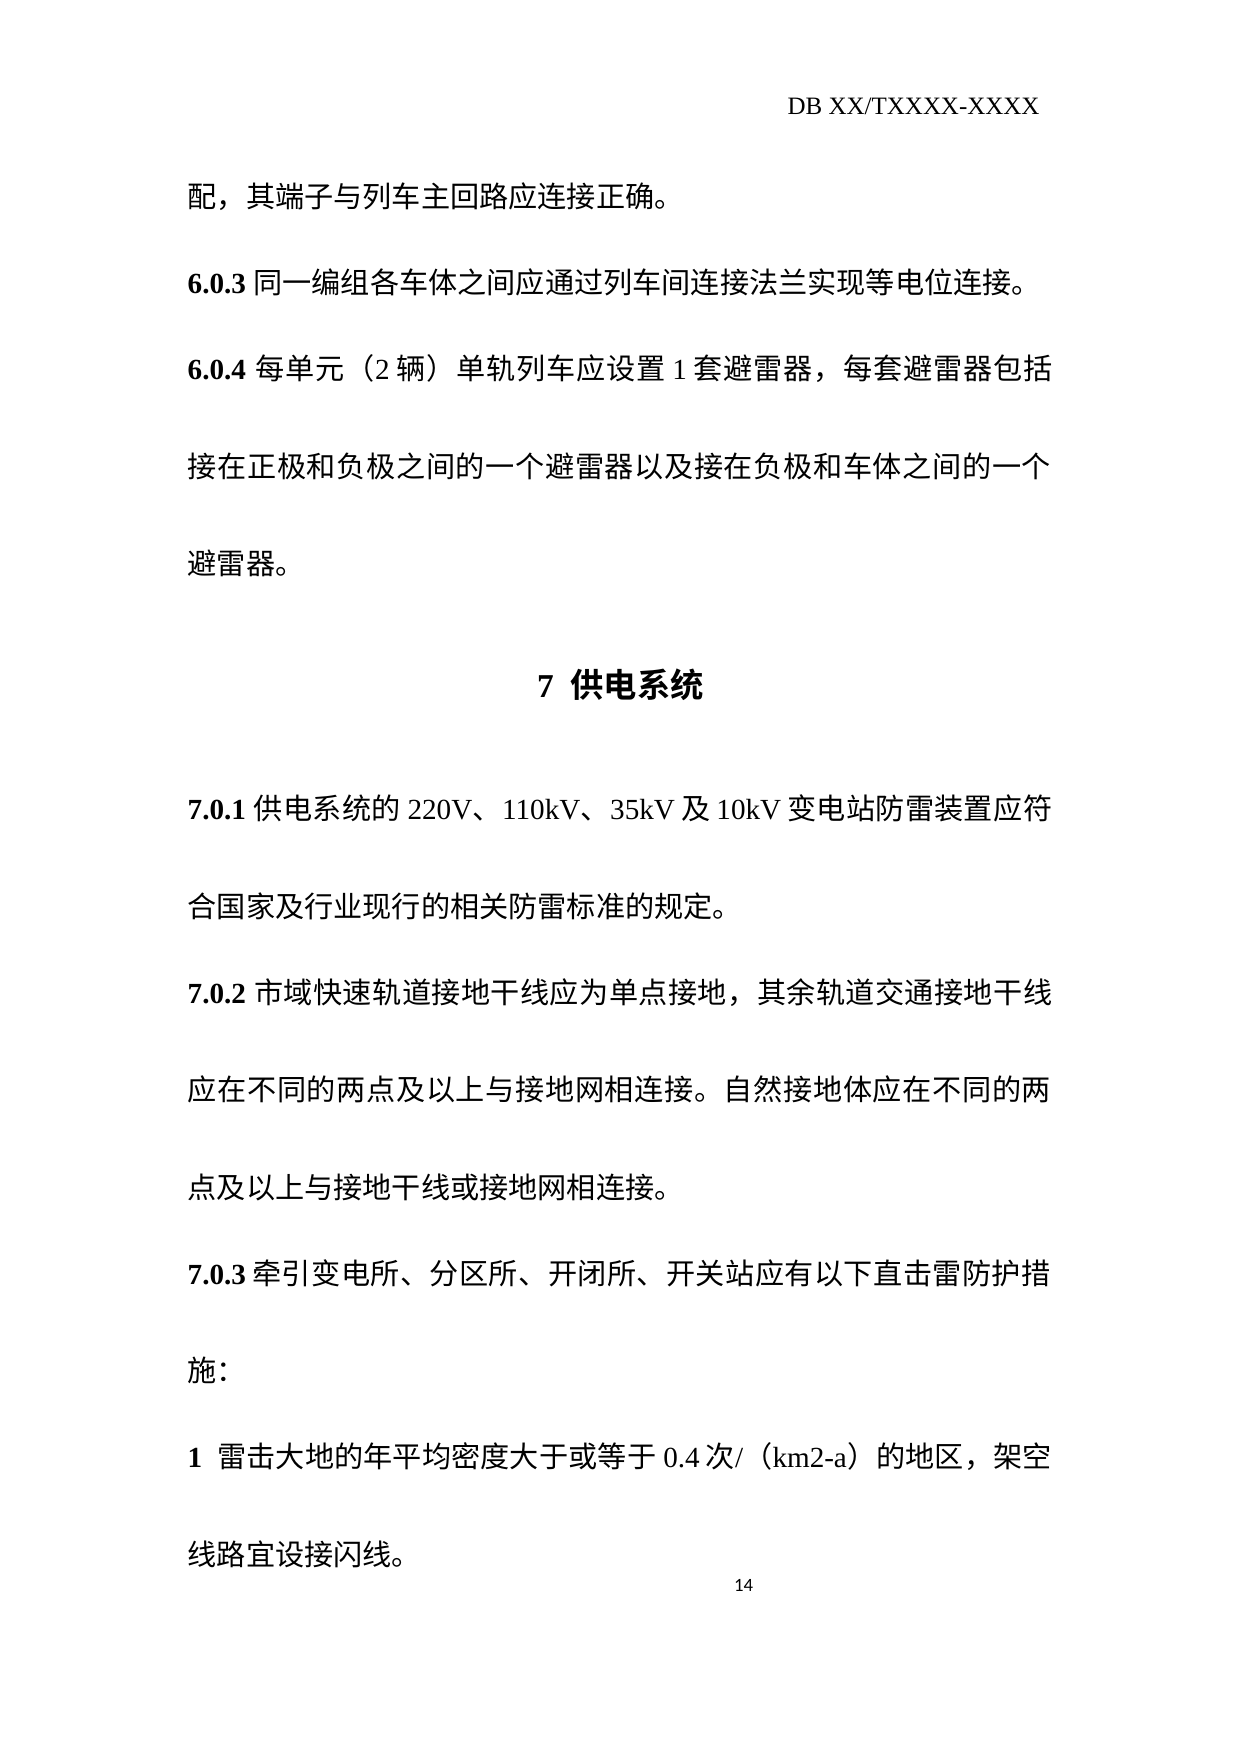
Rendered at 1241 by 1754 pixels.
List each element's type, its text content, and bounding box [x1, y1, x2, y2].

text 1 雷击大地的年平均密度大于或等于0.4次/（km2-a）的地区，架空线路宜设接闪线。 [187, 1423, 1053, 1585]
text 7.0.3牵引变电所、分区所、开闭所、开关站应有以下直击雷防护措施： [187, 1239, 1053, 1402]
text 6.0.3 同一编组各车体之间应通过列车间连接法兰实现等电位连接。 [187, 248, 1053, 313]
text 6.0.4 每单元（2辆）单轨列车应设置1套避雷器，每套避雷器包括接在正极和负极之间的一个避雷器以及接在负极和车体之间的一个避雷器。 [187, 334, 1053, 594]
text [187, 162, 1053, 227]
text 7.0.1 供电系统的220V、110kV、35kV及10kV变电站防雷装置应符合国家及行业现行的相关防雷标准的规定。 [187, 774, 1053, 937]
text 7.0.2 市域快速轨道接地干线应为单点接地，其余轨道交通接地干线应在不同的两点及以上与接地网相连接。自然接地体应在不同的两点及以上与接地干线或接地网相连接。 [187, 958, 1053, 1218]
subtitle 7 供电系统 [187, 651, 1053, 716]
